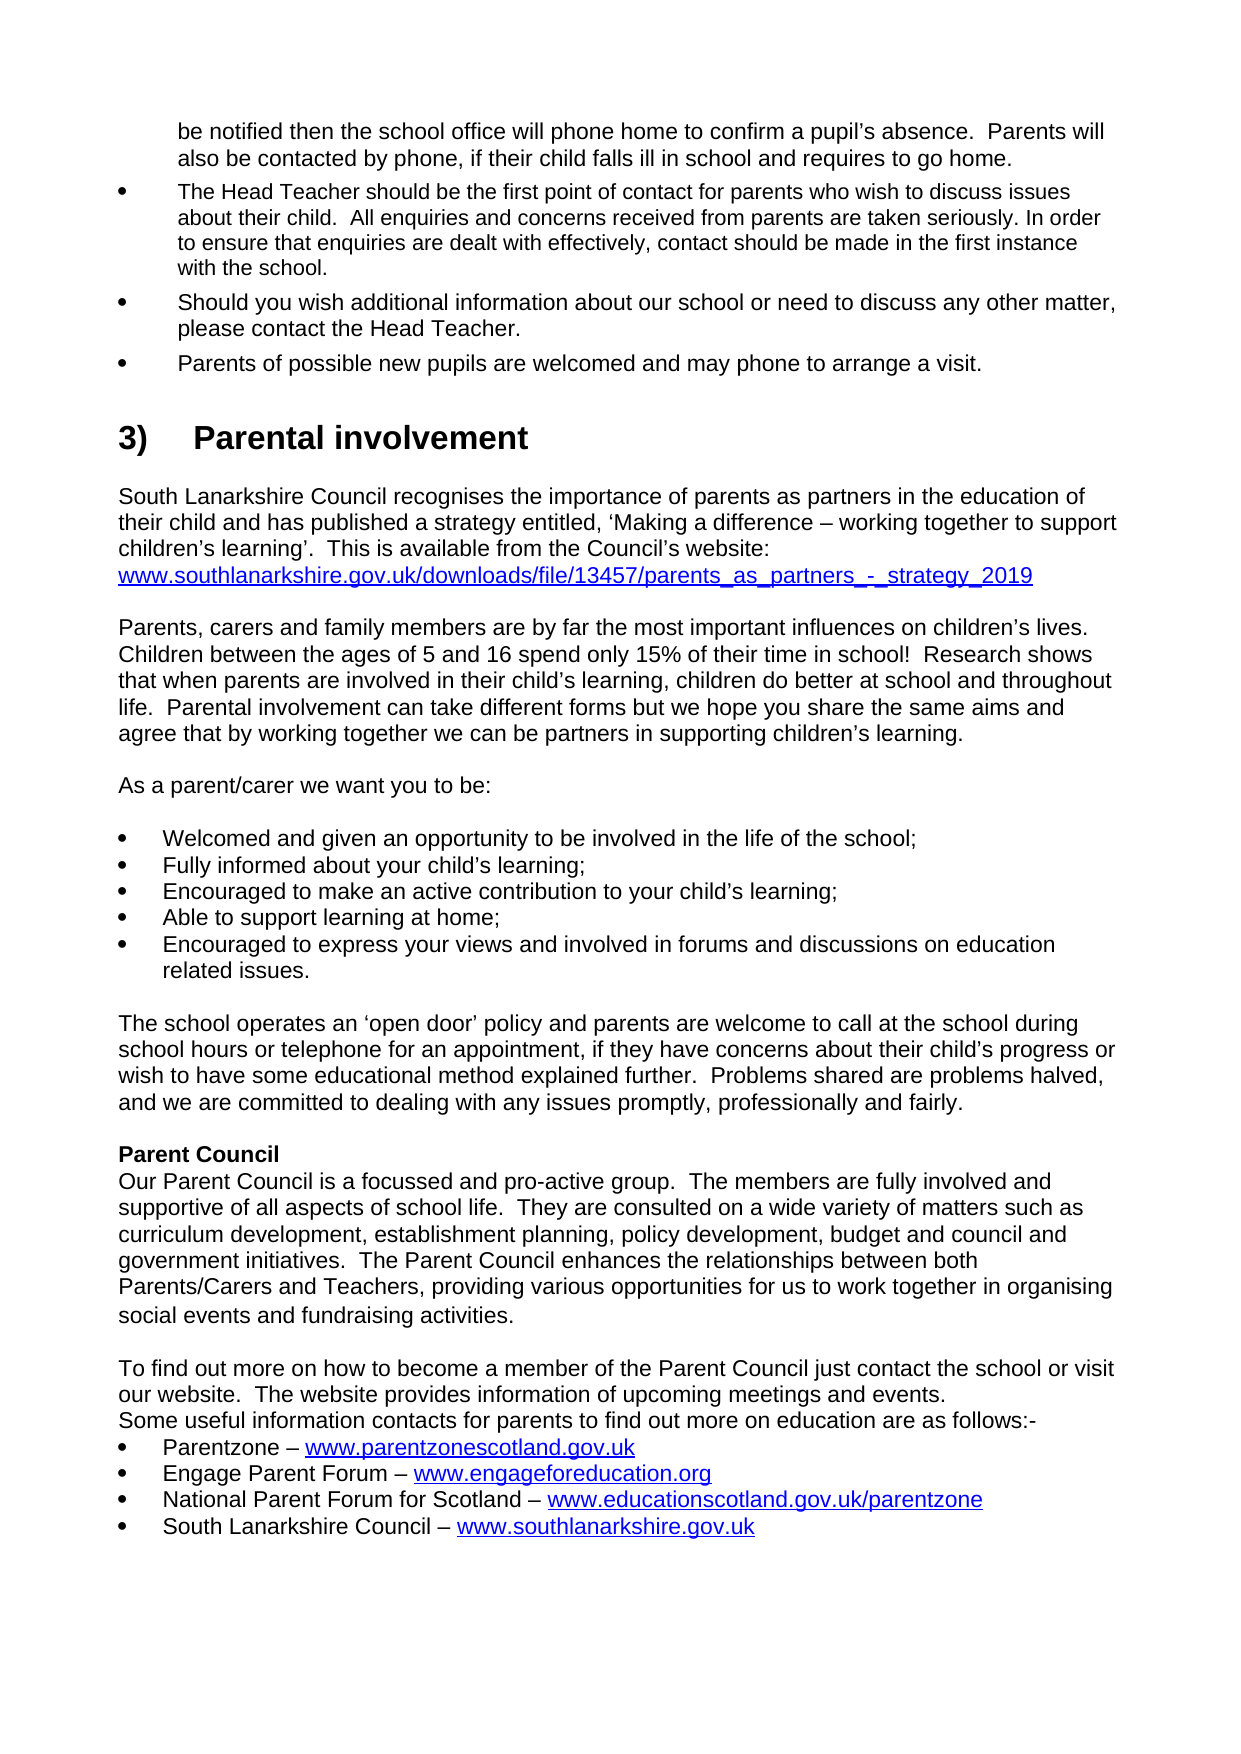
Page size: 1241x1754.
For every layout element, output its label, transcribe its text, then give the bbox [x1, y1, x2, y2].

list South Lanarkshire Council recognises the importance of parents as partners in the education of their child and has published a strategy entitled, ‘Making a difference – working together to support children’s learning’. This is available from the Council’s website: [118, 483, 1122, 562]
list To find out more on how to become a member of the Parent Council just contact the school or visit our website. The website provides information of upcoming meetings and events. [118, 1355, 1122, 1407]
list www.southlanarkshire.gov.uk/downloads/file/13457/parents_as_partners_-_strategy_2019 [118, 562, 1122, 588]
text Our Parent Council is a focussed and pro-active group. The members are fully involved and supportive of all aspects of school life. They are consulted on a wide variety of matters such as curriculum development, establishment planning, policy development, budget and council and government initiatives. The Parent Council enhances the relationships between both Parents/Carers and Teachers, providing various opportunities for us to work together in organising social events and fundraising activities. [118, 1168, 1122, 1328]
list Should you wish additional information about our school or need to discuss any other matter, please contact the Head Teacher. [118, 288, 1122, 341]
list Parentzone – www.parentzonescotland.gov.uk [118, 1434, 1122, 1460]
list South Lanarkshire Council – www.southlanarkshire.gov.uk [118, 1513, 1122, 1539]
list As a parent/carer we want you to be: [118, 772, 1122, 799]
list Able to support learning at home; [118, 904, 1122, 931]
text Parent Council [118, 1141, 1122, 1168]
list Fully informed about your child’s learning; [118, 852, 1122, 878]
text The school operates an ‘open door’ policy and parents are welcome to call at the school during school hours or telephone for an appointment, if they have concerns about their child’s progress or wish to have some educational method explained further. Problems shared are problems halved, and we are committed to dealing with any issues promptly, professionally and fairly. [118, 1010, 1122, 1115]
list Encouraged to express your views and involved in forums and discussions on education related issues. [118, 931, 1122, 983]
list Welcomed and given an opportunity to be involved in the life of the school; [118, 825, 1122, 852]
list National Parent Forum for – www.educationscotland.gov.uk/parentzone [118, 1486, 1122, 1513]
list Parents of possible new pupils are welcomed and may phone to arrange a visit. [118, 349, 1122, 376]
list Encouraged to make an active contribution to your child’s learning; [118, 878, 1122, 904]
list The Head Teacher should be the first point of contact for parents who wish to discuss issues about their child. All enquiries and concerns received from parents are taken seriously. In order to ensure that enquiries are dealt with effectively, contact should be made in the first instance with the school. [118, 179, 1122, 280]
list 3) Parental involvement [118, 418, 1122, 456]
list Parents, carers and family members are by far the most important influences on children’s lives. Children between the ages of 5 and 16 spend only 15% of their time in school! Research shows that when parents are involved in their child’s learning, children do better at school and throughout life. Parental involvement can take different forms but we hope you share the same aims and agree that by working together we can be partners in supporting children’s learning. [118, 614, 1122, 746]
list Engage Parent Forum – www.engageforeducation.org [118, 1460, 1122, 1486]
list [118, 118, 1122, 171]
list Some useful information contacts for parents to find out more on education are as follows:- [118, 1407, 1122, 1434]
